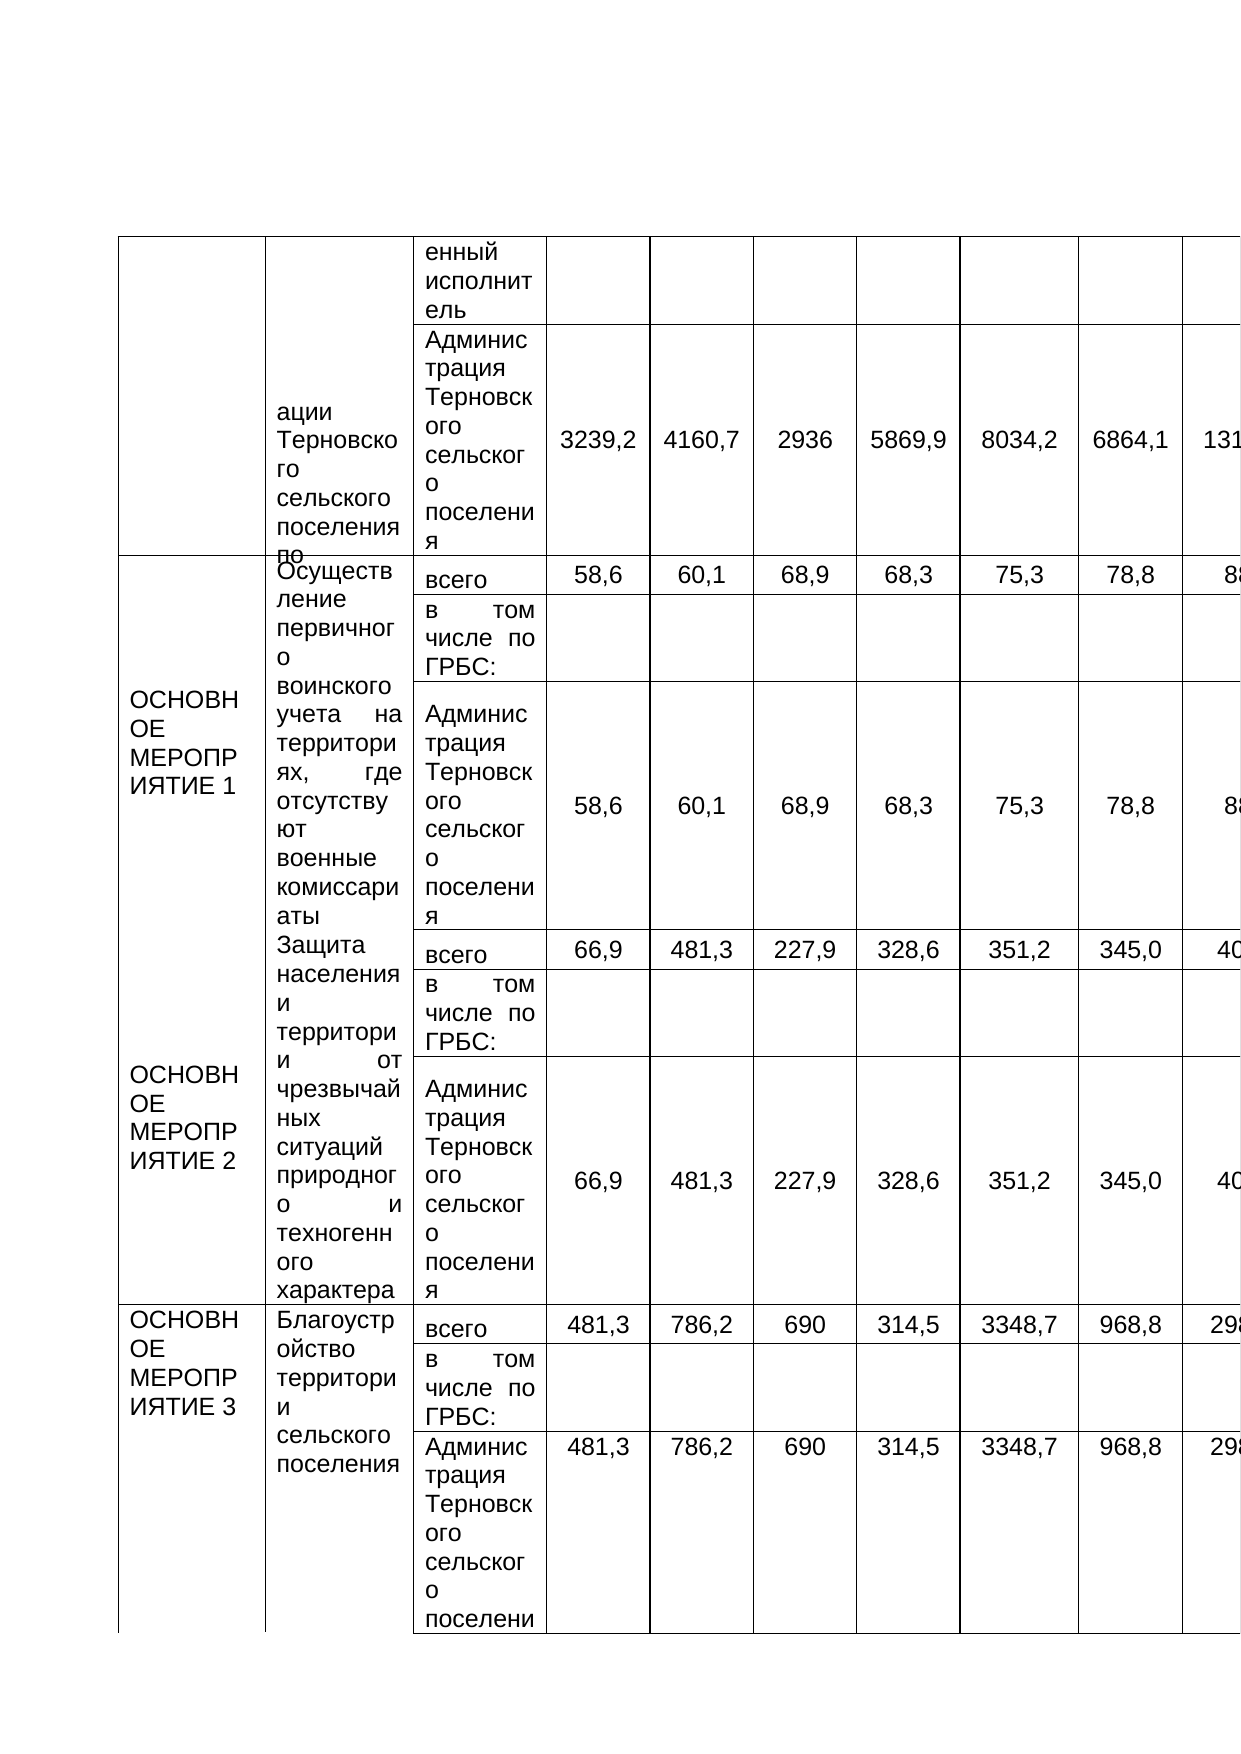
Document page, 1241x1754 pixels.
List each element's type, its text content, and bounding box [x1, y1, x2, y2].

table_cell 786,2 [651, 1305, 753, 1343]
table_cell [547, 595, 649, 681]
table_cell [547, 237, 649, 323]
table_cell 328,6 [857, 1057, 959, 1304]
table_cell [651, 595, 753, 681]
table_cell [961, 970, 1078, 1056]
table_cell [1079, 1344, 1182, 1431]
table_cell 968,8 [1079, 1305, 1182, 1343]
table_cell 60,1 [651, 682, 753, 929]
table_cell 66,9 [547, 930, 649, 968]
table_cell 78,8 [1079, 556, 1182, 594]
table_cell 3239,2 [547, 325, 649, 554]
table_cell 78,8 [1079, 682, 1182, 929]
table_cell Администрация Терновского сельского поселения [414, 682, 546, 929]
table_cell [754, 595, 856, 681]
table_cell [1183, 595, 1240, 681]
table_cell 690 [754, 1305, 856, 1343]
table_cell [1079, 237, 1182, 323]
table_cell [547, 970, 649, 1056]
table_cell в том числе по ГРБС: [414, 1344, 546, 1431]
table_cell [1079, 970, 1182, 1056]
table_cell в том числе по ГРБС: [414, 595, 546, 681]
table_cell 88,0 [1183, 682, 1240, 929]
table_cell 227,9 [754, 1057, 856, 1304]
table_cell 227,9 [754, 930, 856, 968]
table_cell всего [414, 930, 546, 968]
table_cell 13111,8 [1183, 325, 1240, 554]
table_cell Осуществление первичного воинского учета на территориях, где отсутствуют военные комиссариаты [266, 556, 413, 929]
table_cell ОСНОВНОЕ МЕРОПРИЯТИЕ 3 [119, 1305, 265, 1633]
table_cell 690 [754, 1432, 856, 1633]
table_cell [857, 970, 959, 1056]
table_cell [857, 595, 959, 681]
table_cell 58,6 [547, 682, 649, 929]
table_cell 68,9 [754, 556, 856, 594]
table_cell 2936 [754, 325, 856, 554]
table_cell [961, 1344, 1078, 1431]
table_cell [651, 970, 753, 1056]
table_cell 88,0 [1183, 556, 1240, 594]
table_cell 75,3 [961, 682, 1078, 929]
table_cell 6864,1 [1079, 325, 1182, 554]
table_cell 481,3 [651, 930, 753, 968]
table_cell в том числе по ГРБС: [414, 970, 546, 1056]
table_cell 328,6 [857, 930, 959, 968]
table_cell 481,3 [547, 1432, 649, 1633]
table_cell 404,9 [1183, 1057, 1240, 1304]
table_cell [961, 595, 1078, 681]
table_cell 68,9 [754, 682, 856, 929]
table_cell 3348,7 [961, 1432, 1078, 1633]
table_cell 968,8 [1079, 1432, 1182, 1633]
table_cell [857, 237, 959, 323]
table_cell 8034,2 [961, 325, 1078, 554]
table_cell всего [414, 556, 546, 594]
table_cell [547, 1344, 649, 1431]
table_cell 68,3 [857, 556, 959, 594]
table_cell 314,5 [857, 1432, 959, 1633]
table_cell 314,5 [857, 1305, 959, 1343]
table_cell Администрация Терновского сельского поселения [414, 325, 546, 554]
table_cell [961, 237, 1078, 323]
table_cell [651, 237, 753, 323]
table_cell 58,6 [547, 556, 649, 594]
table_cell [1183, 970, 1240, 1056]
table_cell 75,3 [961, 556, 1078, 594]
table_cell 66,9 [547, 1057, 649, 1304]
table_cell 786,2 [651, 1432, 753, 1633]
table_cell 2988,2 [1183, 1305, 1240, 1343]
table_cell 345,0 [1079, 930, 1182, 968]
table_cell всего [414, 1305, 546, 1343]
table_cell ОСНОВНОЕ МЕРОПРИЯТИЕ 1 [119, 556, 265, 929]
table_cell 481,3 [651, 1057, 753, 1304]
table_cell 345,0 [1079, 1057, 1182, 1304]
table_cell [1183, 237, 1240, 323]
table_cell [414, 237, 546, 323]
table_cell [651, 1344, 753, 1431]
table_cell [414, 1432, 546, 1633]
table_cell [754, 1344, 856, 1431]
table_cell ОСНОВНОЕ МЕРОПРИЯТИЕ 2 [119, 929, 265, 1304]
table_cell Защита населения и территории от чрезвычайных ситуаций природного и техногенного характера [266, 929, 413, 1304]
table_cell [1183, 1344, 1240, 1431]
table_cell 68,3 [857, 682, 959, 929]
table_cell Администрация Терновского сельского поселения [414, 1057, 546, 1304]
table_cell [1079, 595, 1182, 681]
table_cell 404,9 [1183, 930, 1240, 968]
table_cell [857, 1344, 959, 1431]
table_cell [754, 970, 856, 1056]
table_cell [754, 237, 856, 323]
table_cell 4160,7 [651, 325, 753, 554]
table_cell 5869,9 [857, 325, 959, 554]
table_cell 481,3 [547, 1305, 649, 1343]
table_cell 60,1 [651, 556, 753, 594]
table_cell 351,2 [961, 930, 1078, 968]
table_cell 2988,2 [1183, 1432, 1240, 1633]
table_cell 3348,7 [961, 1305, 1078, 1343]
table_cell 351,2 [961, 1057, 1078, 1304]
table_cell Благоустройство территории сельского поселения [265, 1305, 413, 1633]
